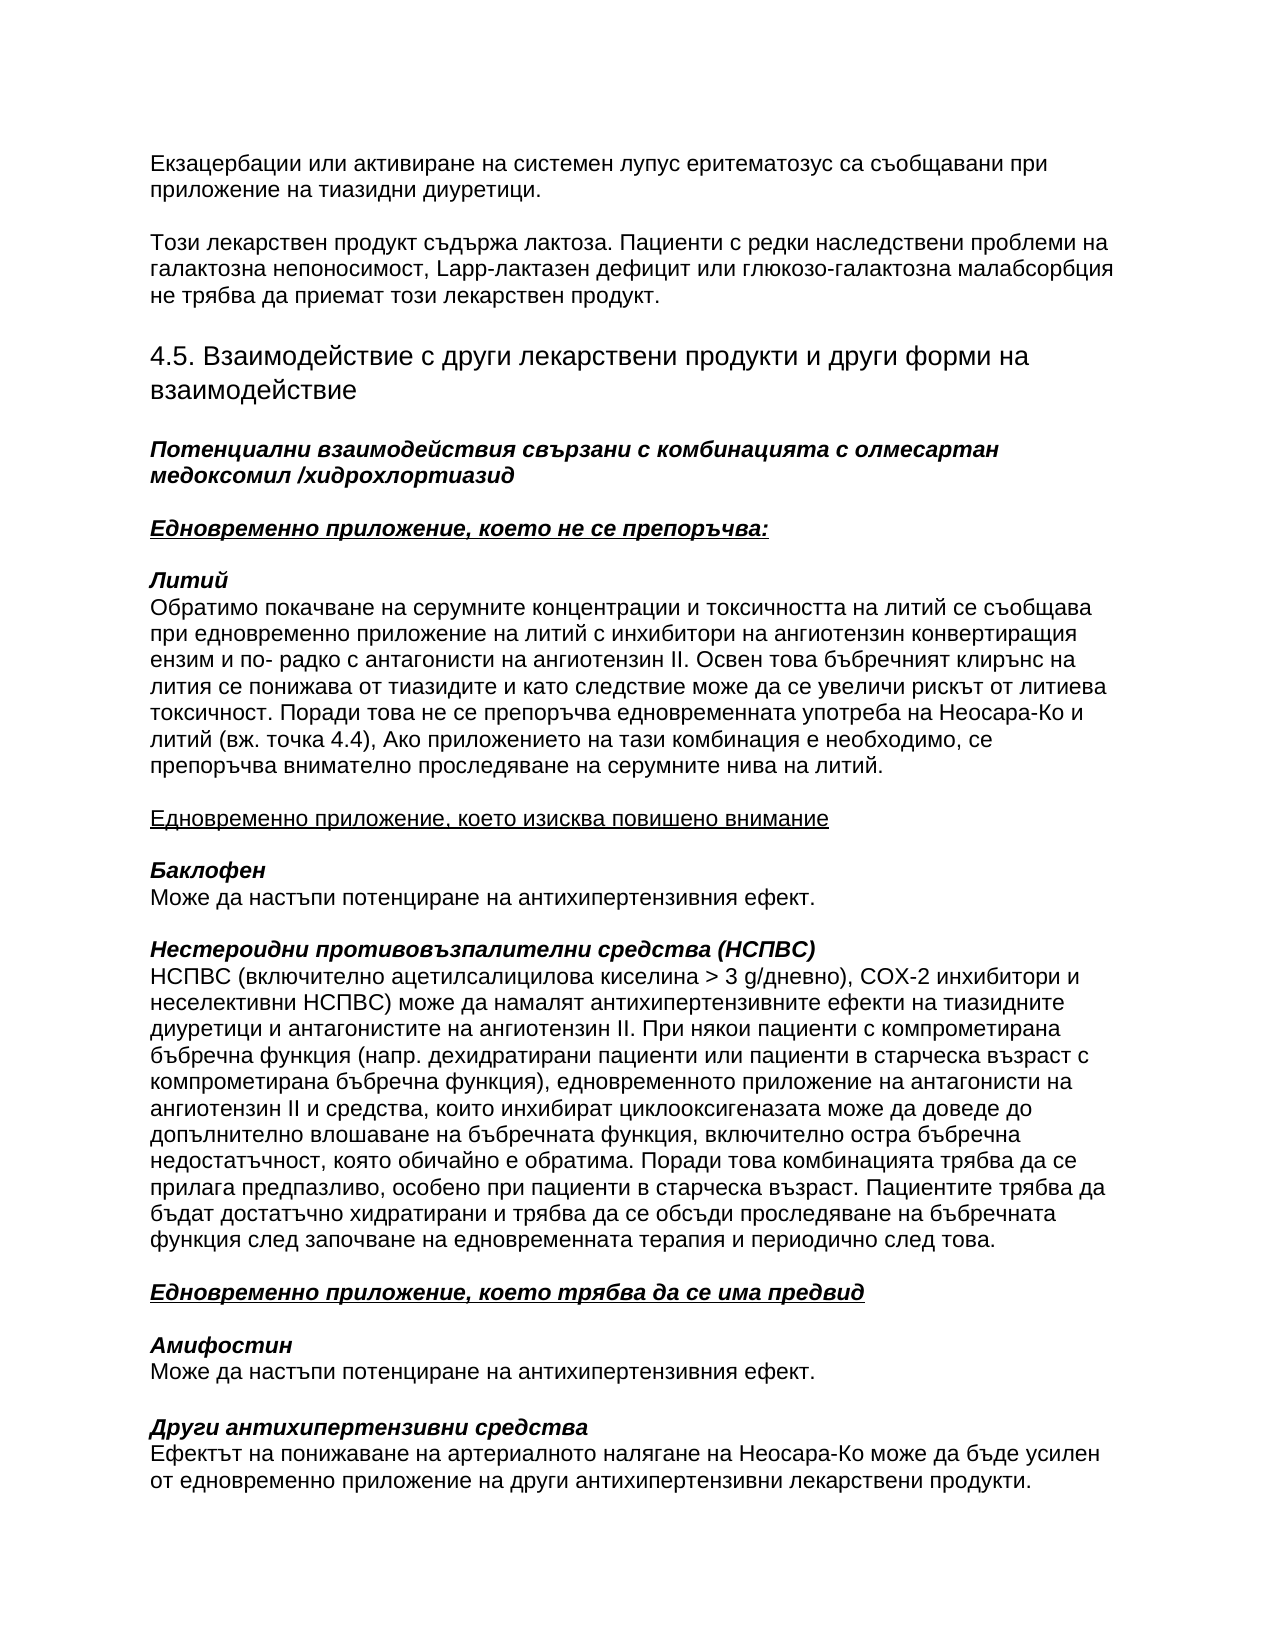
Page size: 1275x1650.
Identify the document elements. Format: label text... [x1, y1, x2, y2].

text Нестероидни противовъзпалителни средства (НСПВС) [150, 936, 1125, 963]
text Ефектът на понижаване на артериалното налягане на Неосара-Ко може да бъде усилен от едновременно приложение на други антихипертензивни лекарствени продукти. [150, 1440, 1125, 1493]
text Може да настъпи потенциране на антихипертензивния ефект. [150, 1358, 1125, 1384]
text Този лекарствен продукт съдържа лактоза. Пациенти с редки наследствени проблеми на галактозна непоносимост, Lapp-лактазен дефицит или глюкозо-галактозна малабсорбция не трябва да приемат този лекарствен продукт. [150, 229, 1125, 308]
text Литий [150, 567, 1125, 594]
text Екзацербации или активиране на системен лупус еритематозус са съобщавани при приложение на тиазидни диуретици. [150, 150, 1125, 203]
text Амифостин [150, 1332, 1125, 1358]
text НСПВС (включително ацетилсалицилова киселина > 3 g/дневно), СОХ-2 инхибитори и неселективни НСПВС) може да намалят антихипертензивните ефекти на тиазидните диуретици и антагонистите на ангиотензин II. При някои пациенти с компрометирана бъбречна функция (напр. дехидратирани пациенти или пациенти в старческа възраст с компрометирана бъбречна функция), едновременното приложение на антагонисти на ангиотензин II и средства, които инхибират циклооксигеназата може да доведе до допълнително влошаване на бъбречната функция, включително остра бъбречна недостатъчност, която обичайно е обратима. Поради това комбинацията трябва да се прилага предпазливо, особено при пациенти в старческа възраст. Пациентите трябва да бъдат достатъчно хидратирани и трябва да се обсъди проследяване на бъбречната функция след започване на едновременната терапия и периодично след това. [150, 963, 1125, 1253]
subtitle 4.5. Взаимодействие с други лекарствени продукти и други форми на взаимодействие [150, 340, 1125, 405]
text Може да настъпи потенциране на антихипертензивния ефект. [150, 884, 1125, 910]
text Потенциални взаимодействия свързани с комбинацията с олмесартан медоксомил /хидрохлортиазид [150, 436, 1125, 488]
text Баклофен [150, 857, 1125, 884]
text Едновременно приложение, което трябва да се има предвид [150, 1279, 1125, 1305]
text Обратимо покачване на серумните концентрации и токсичността на литий се съобщава при едновременно приложение на литий с инхибитори на ангиотензин конвертиращия ензим и по- радко с антагонисти на ангиотензин II. Освен това бъбречният клирънс на лития се понижава от тиазидите и като следствие може да се увеличи рискът от литиева токсичност. Поради това не се препоръчва едновременната употреба на Неосара-Ко и литий (вж. точка 4.4), Ако приложението на тази комбинация е необходимо, се препоръчва внимателно проследяване на серумните нива на литий. [150, 594, 1125, 778]
text Други антихипертензивни средства [150, 1414, 1125, 1440]
text Едновременно приложение, което изисква повишено внимание [150, 804, 1125, 831]
text Едновременно приложение, което не се препоръчва: [150, 515, 1125, 541]
